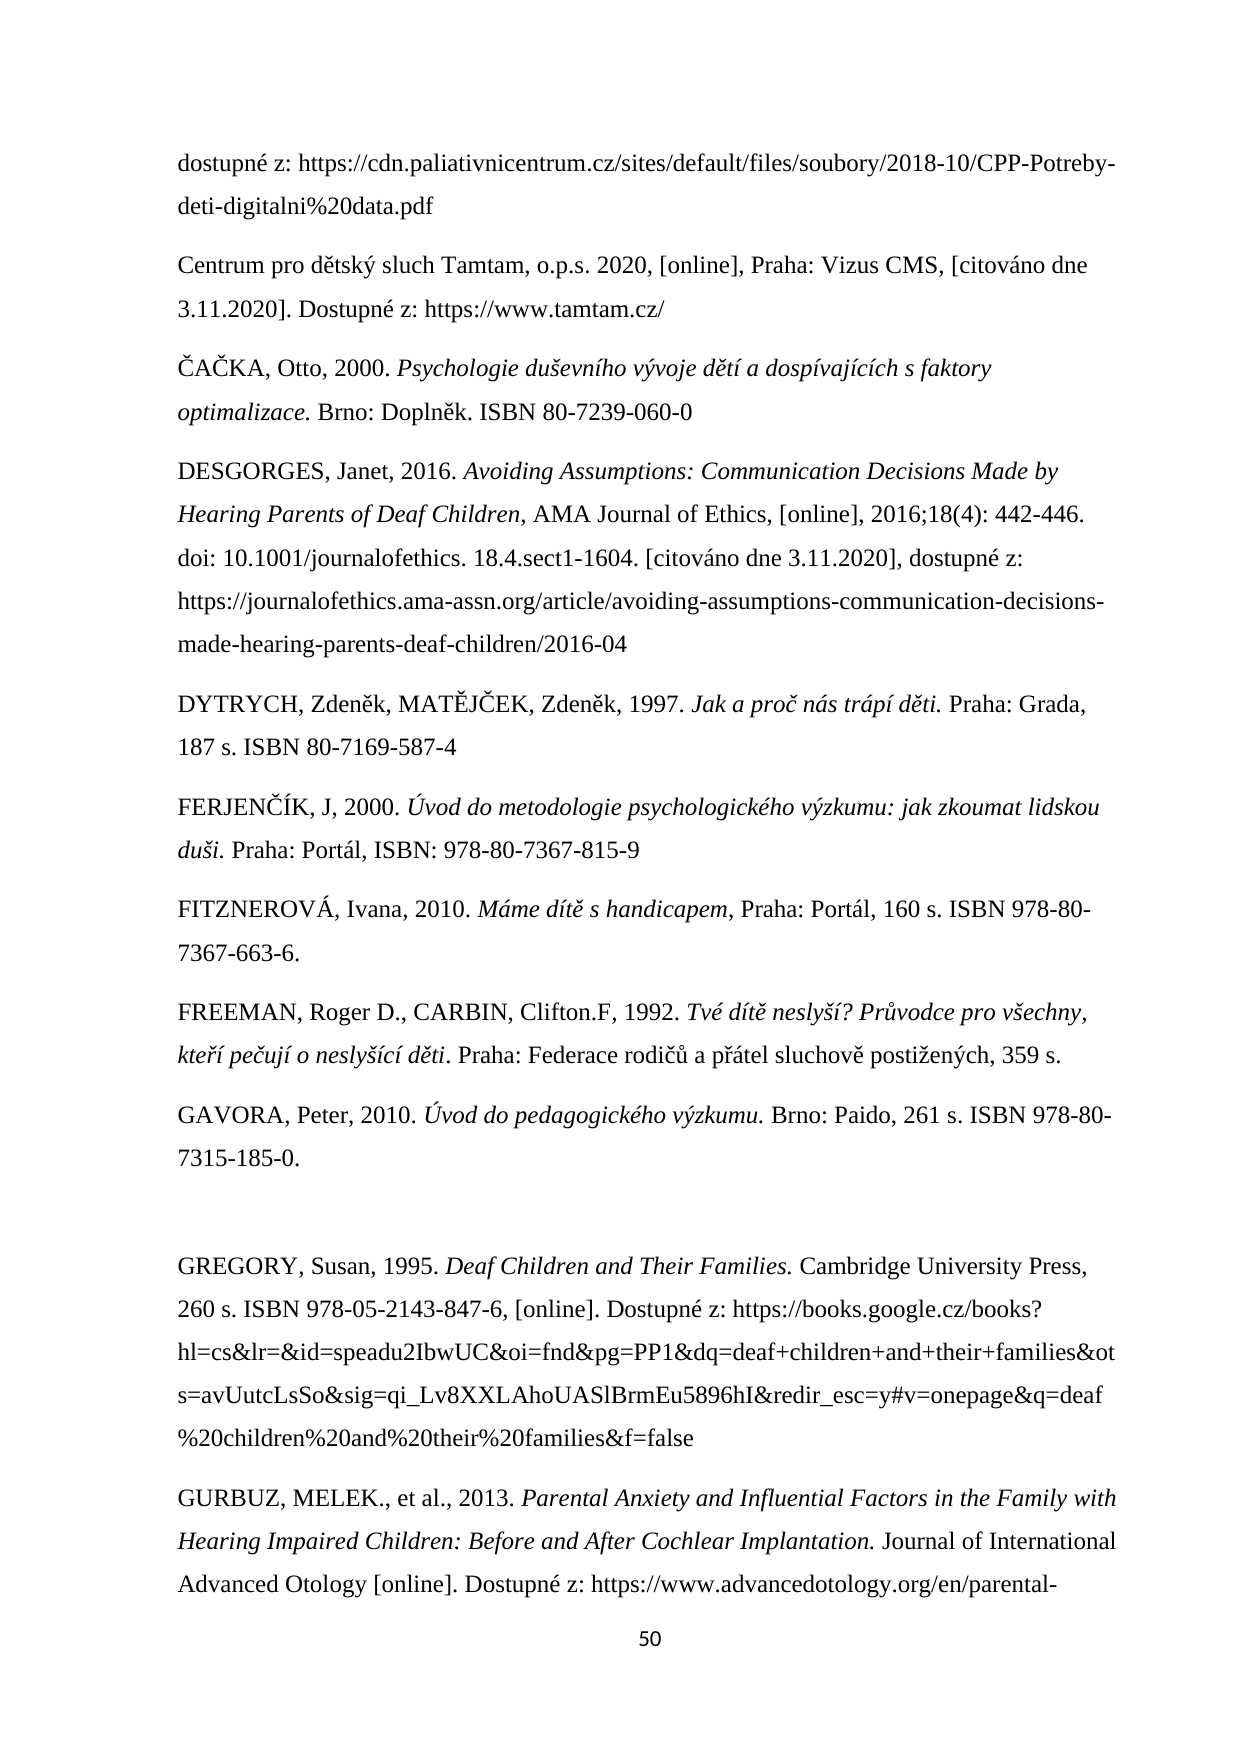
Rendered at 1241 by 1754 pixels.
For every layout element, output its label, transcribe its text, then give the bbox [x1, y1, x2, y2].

text FERJENČÍK, J, 2000. Úvod do metodologie psychologického výzkumu: jak zkoumat lidskou duši. Praha: Portál, ISBN: 978-80-7367-815-9 [177, 792, 1122, 863]
text FITZNEROVÁ, Ivana, 2010. Máme dítě s handicapem, Praha: Portál, 160 s. ISBN 978-80-7367-663-6. [177, 894, 1122, 966]
text FREEMAN, Roger D., CARBIN, Clifton.F, 1992. Tvé dítě neslyší? Průvodce pro všechny, kteří pečují o neslyšící děti. Praha: Federace rodičů a přátel sluchově postižených, 359 s. [177, 997, 1122, 1069]
text ČAČKA, Otto, 2000. Psychologie duševního vývoje dětí a dospívajících s faktory optimalizace. Brno: Doplněk. ISBN 80-7239-060-0 [177, 353, 1122, 425]
text GREGORY, Susan, 1995. Deaf Children and Their Families. Cambridge University Press, 260 s. ISBN 978-05-2143-847-6, [online]. Dostupné z: https://books.google.cz/books?hl=cs&lr=&id=speadu2IbwUC&oi=fnd&pg=PP1&dq=deaf+children+and+their+families&ots=avUutcLsSo&sig=qi_Lv8XXLAhoUASlBrmEu5896hI&redir_esc=y#v=onepage&q=deaf%20children%20and%20their%20families&f=false [177, 1251, 1122, 1452]
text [177, 1483, 1122, 1598]
text Centrum pro dětský sluch Tamtam, o.p.s. 2020, [online], Praha: Vizus CMS, [citováno dne 3.11.2020]. Dostupné z: https://www.tamtam.cz/ [177, 251, 1122, 322]
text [177, 148, 1122, 219]
text DESGORGES, Janet, 2016. Avoiding Assumptions: Communication Decisions Made by Hearing Parents of Deaf Children, AMA Journal of Ethics, [online], 2016;18(4): 442-446. doi: 10.1001/journalofethics. 18.4.sect1-1604. [citováno dne 3.11.2020], dostupné z: https://journalofethics.ama-assn.org/article/avoiding-assumptions-communication-decisions-made-hearing-parents-deaf-children/2016-04 [177, 456, 1122, 658]
text GAVORA, Peter, 2010. Úvod do pedagogického výzkumu. Brno: Paido, 261 s. ISBN 978-80-7315-185-0. [177, 1100, 1122, 1172]
text DYTRYCH, Zdeněk, MATĚJČEK, Zdeněk, 1997. Jak a proč nás trápí děti. Praha: Grada, 187 s. ISBN 80-7169-587-4 [177, 689, 1122, 761]
